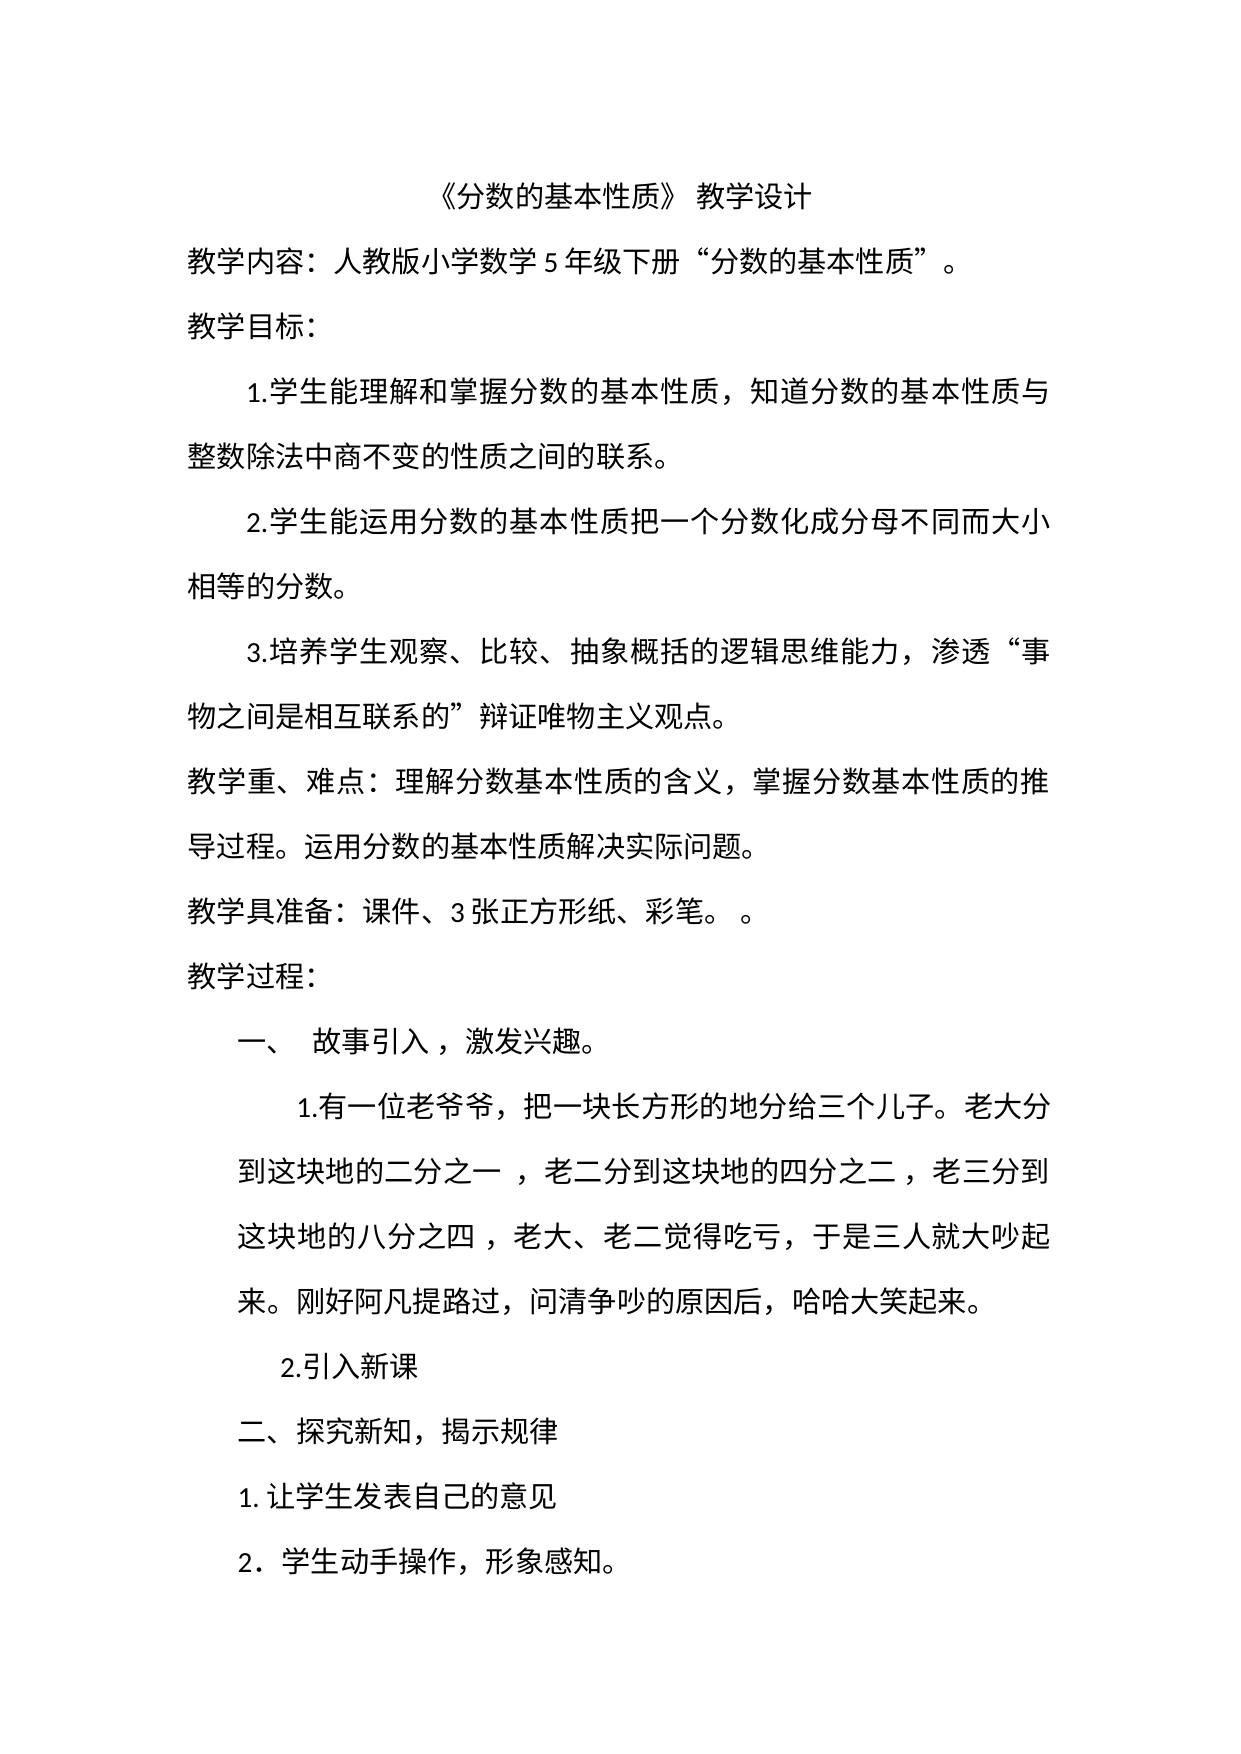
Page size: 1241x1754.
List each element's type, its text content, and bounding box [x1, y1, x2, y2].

text 教学过程： [187, 942, 1053, 1007]
text 1. 让学生发表自己的意见 [237, 1462, 1053, 1527]
text 2.引入新课 [237, 1332, 1053, 1397]
text 教学具准备：课件、3张正方形纸、彩笔。 。 [187, 877, 1053, 942]
text 1.有一位老爷爷，把一块长方形的地分给三个儿子。老大分到这块地的二分之一 ，老二分到这块地的四分之二 ，老三分到这块地的八分之四 ，老大、老二觉得吃亏，于是三人就大吵起来。刚好阿凡提路过，问清争吵的原因后，哈哈大笑起来。 [238, 1072, 1053, 1332]
text 《分数的基本性质》 教学设计 [187, 162, 1053, 227]
text 教学重、难点：理解分数基本性质的含义，掌握分数基本性质的推导过程。运用分数的基本性质解决实际问题。 [187, 747, 1053, 877]
text 1.学生能理解和掌握分数的基本性质，知道分数的基本性质与整数除法中商不变的性质之间的联系。 [187, 357, 1053, 487]
list 故事引入 ，激发兴趣。 [237, 1007, 1053, 1072]
text 教学内容：人教版小学数学5年级下册“分数的基本性质”。 [187, 227, 1053, 292]
text 3.培养学生观察、比较、抽象概括的逻辑思维能力，渗透“事物之间是相互联系的”辩证唯物主义观点。 [187, 617, 1053, 747]
text 教学目标： [187, 292, 1053, 357]
text 2．学生动手操作，形象感知。 [237, 1527, 1053, 1592]
text 2.学生能运用分数的基本性质把一个分数化成分母不同而大小相等的分数。 [187, 487, 1053, 617]
text 二、探究新知，揭示规律 [237, 1397, 1053, 1462]
